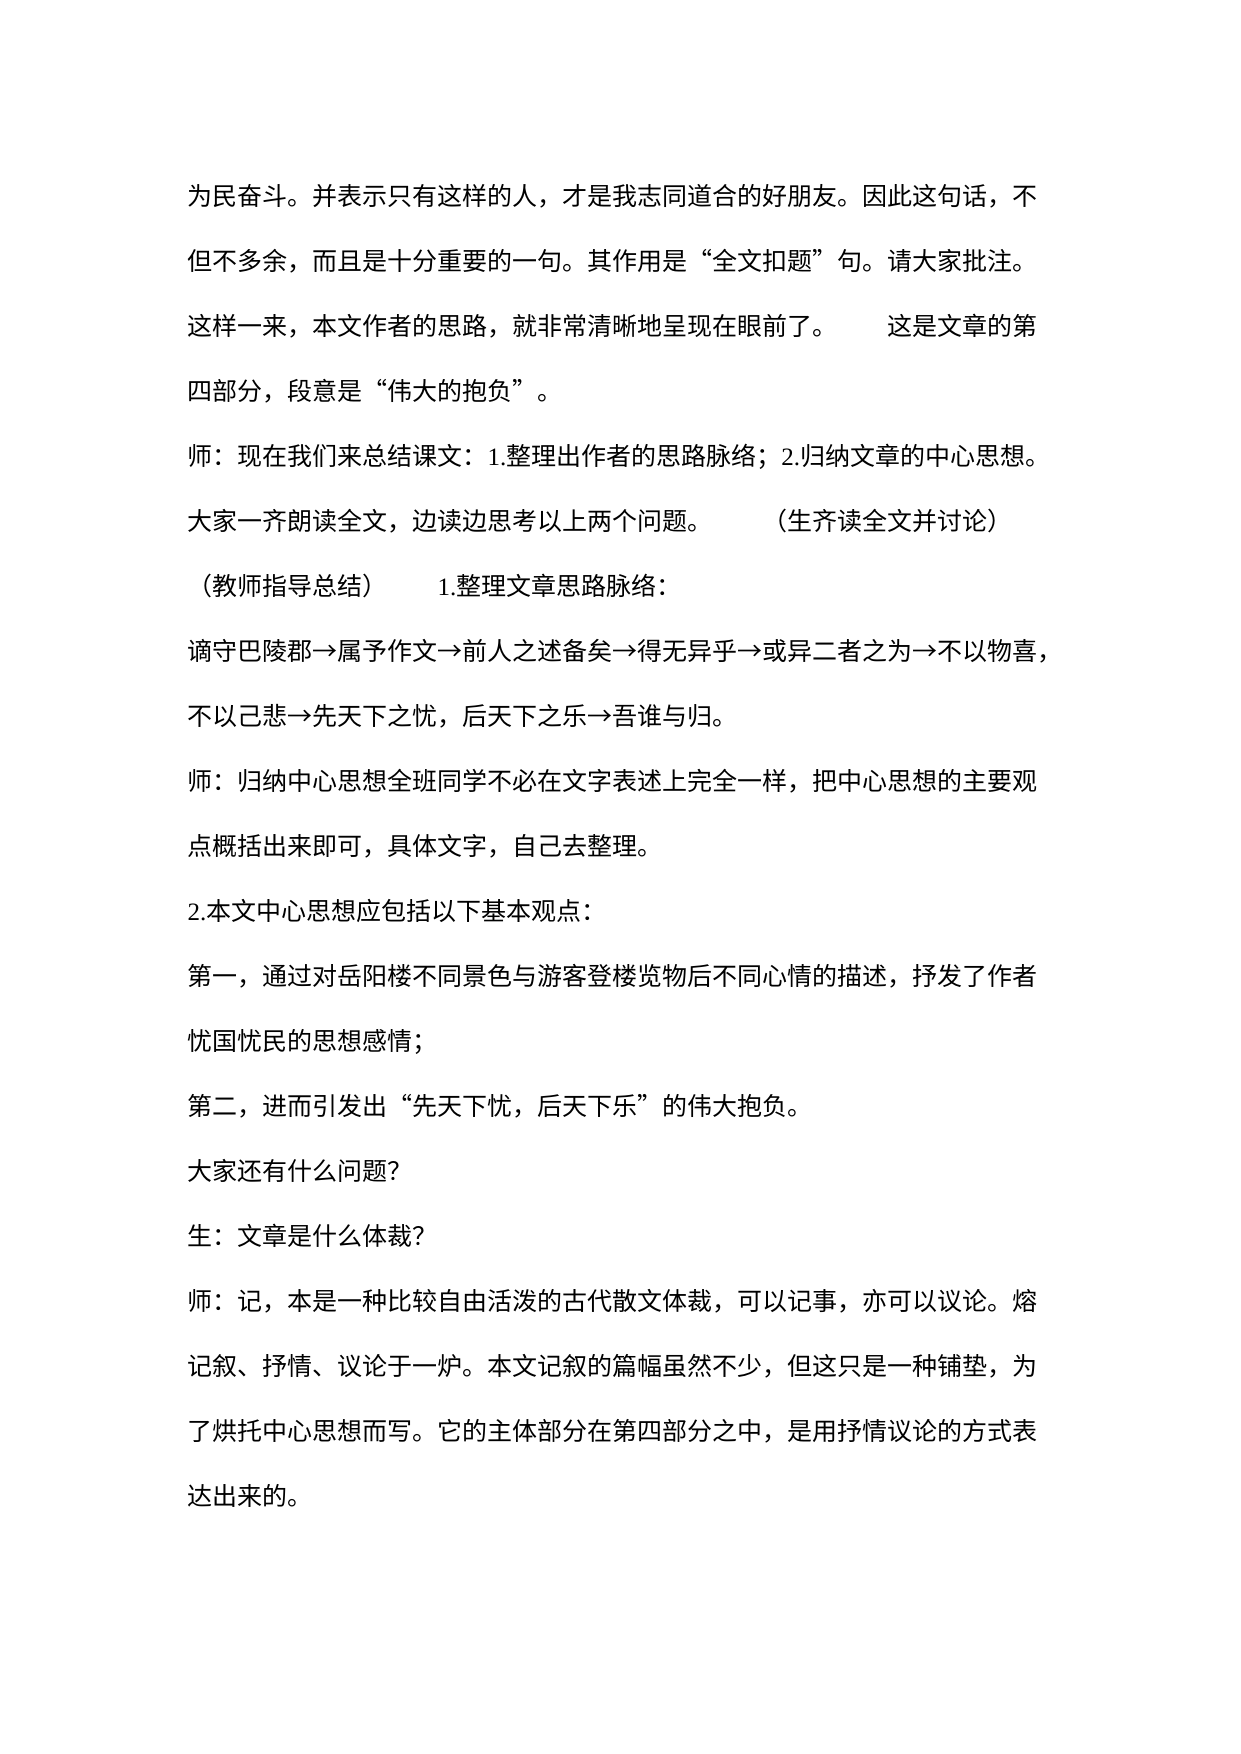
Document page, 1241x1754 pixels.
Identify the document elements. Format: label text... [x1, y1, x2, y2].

text 师：记，本是一种比较自由活泼的古代散文体裁，可以记事，亦可以议论。熔记叙、抒情、议论于一炉。本文记叙的篇幅虽然不少，但这只是一种铺垫，为了烘托中心思想而写。它的主体部分在第四部分之中，是用抒情议论的方式表达出来的。 [187, 1267, 1053, 1527]
text 师：归纳中心思想全班同学不必在文字表述上完全一样，把中心思想的主要观点概括出来即可，具体文字，自己去整理。 [187, 747, 1053, 877]
text 大家还有什么问题？ [187, 1137, 1053, 1202]
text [187, 162, 1053, 422]
text 第一，通过对岳阳楼不同景色与游客登楼览物后不同心情的描述，抒发了作者忧国忧民的思想感情； [187, 942, 1053, 1072]
text 第二，进而引发出“先天下忧，后天下乐”的伟大抱负。 [187, 1072, 1053, 1137]
text 师：现在我们来总结课文：1.整理出作者的思路脉络；2.归纳文章的中心思想。大家一齐朗读全文，边读边思考以上两个问题。 （生齐读全文并讨论）（教师指导总结） 1.整理文章思路脉络： [187, 422, 1053, 617]
text 谪守巴陵郡→属予作文→前人之述备矣→得无异乎→或异二者之为→不以物喜，不以己悲→先天下之忧，后天下之乐→吾谁与归。 [187, 617, 1053, 747]
text 2.本文中心思想应包括以下基本观点： [187, 877, 1053, 942]
text 生：文章是什么体裁？ [187, 1202, 1053, 1267]
